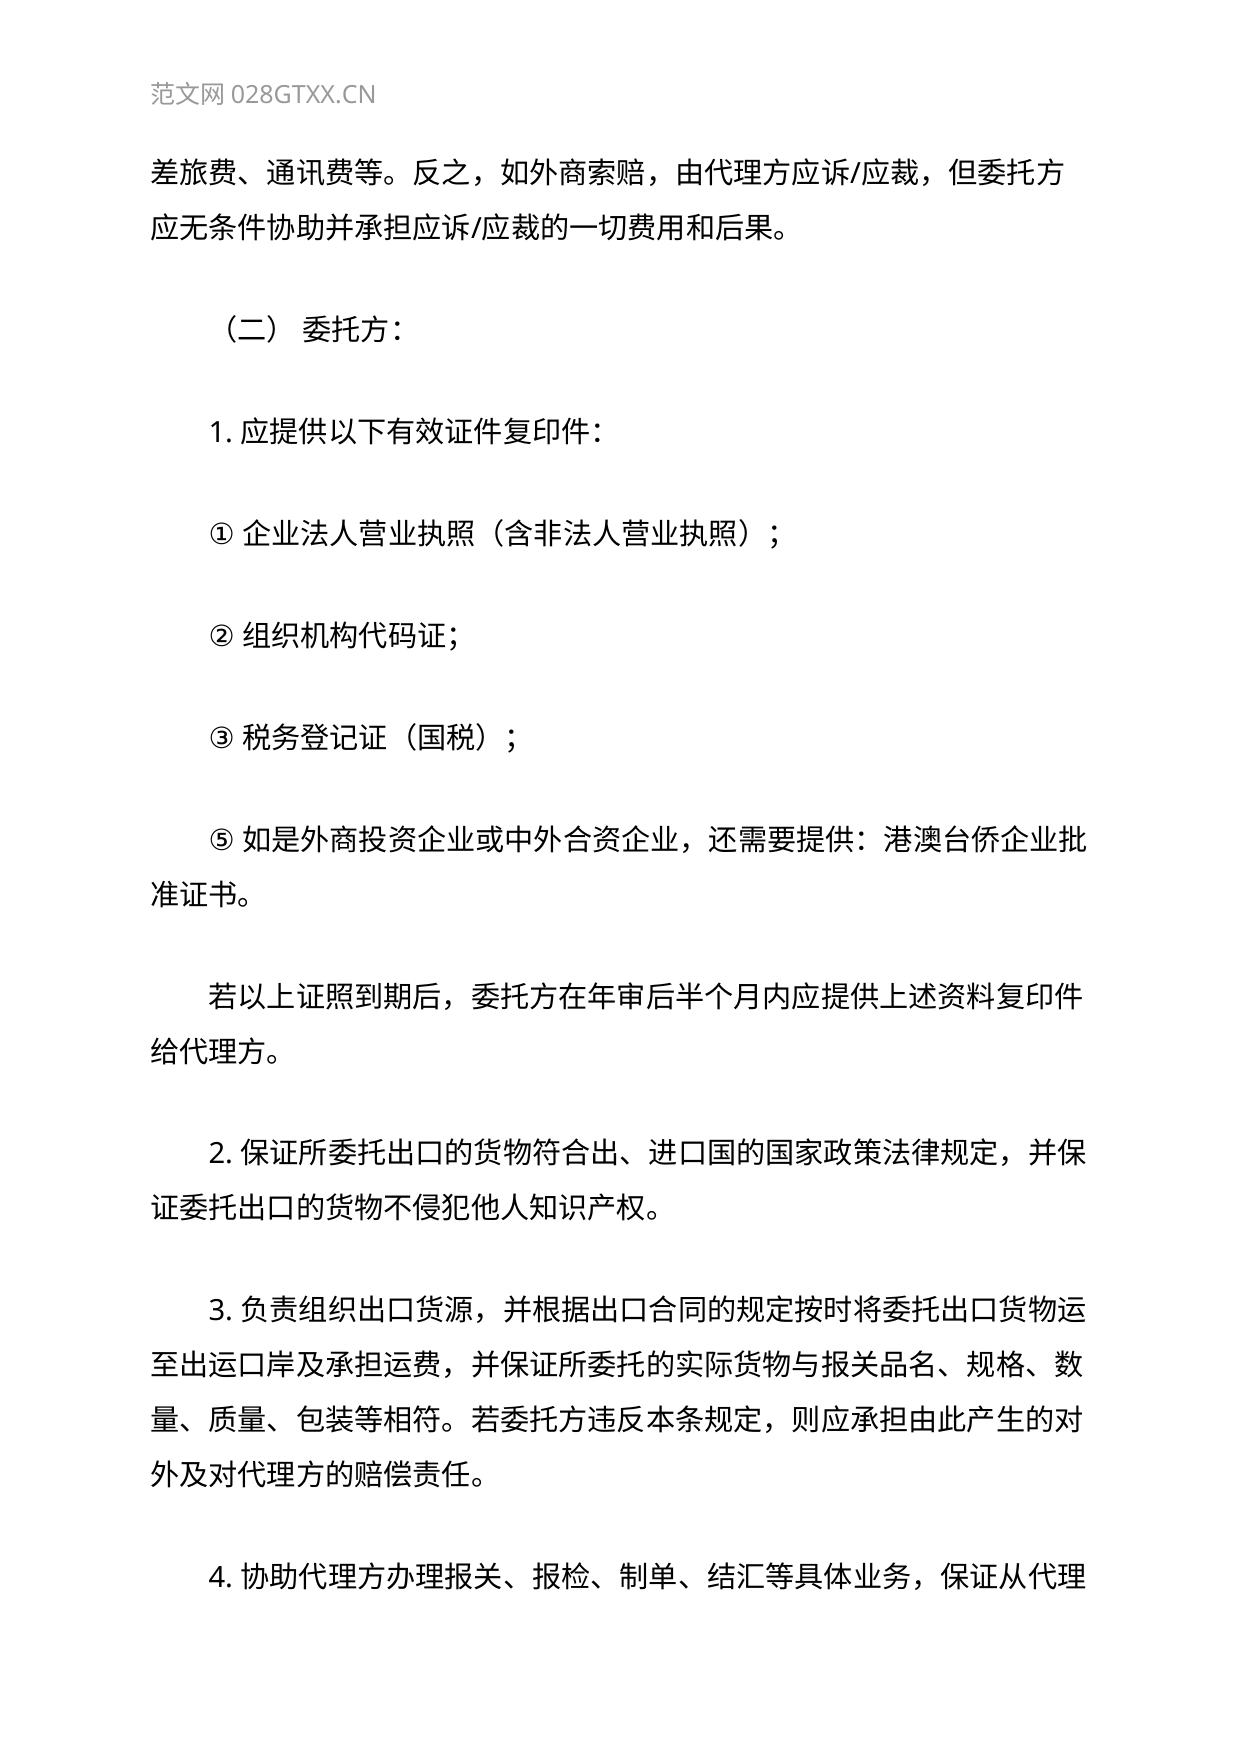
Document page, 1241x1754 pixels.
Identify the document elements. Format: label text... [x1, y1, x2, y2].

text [150, 1553, 1090, 1596]
text ① 企业法人营业执照（含非法人营业执照）； [150, 511, 1090, 553]
text ③ 税务登记证（国税）； [150, 715, 1090, 757]
text 若以上证照到期后，委托方在年审后半个月内应提供上述资料复印件给代理方。 [150, 973, 1090, 1071]
text 2. 保证所委托出口的货物符合出、进口国的国家政策法律规定，并保证委托出口的货物不侵犯他人知识产权。 [150, 1130, 1090, 1227]
text 3. 负责组织出口货源，并根据出口合同的规定按时将委托出口货物运至出运口岸及承担运费，并保证所委托的实际货物与报关品名、规格、数量、质量、包装等相符。若委托方违反本条规定，则应承担由此产生的对外及对代理方的赔偿责任。 [150, 1287, 1090, 1494]
text ② 组织机构代码证； [150, 613, 1090, 655]
text ⑤ 如是外商投资企业或中外合资企业，还需要提供：港澳台侨企业批准证书。 [150, 817, 1090, 914]
text 1. 应提供以下有效证件复印件： [150, 409, 1090, 451]
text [150, 150, 1090, 247]
text （二） 委托方： [150, 307, 1090, 349]
